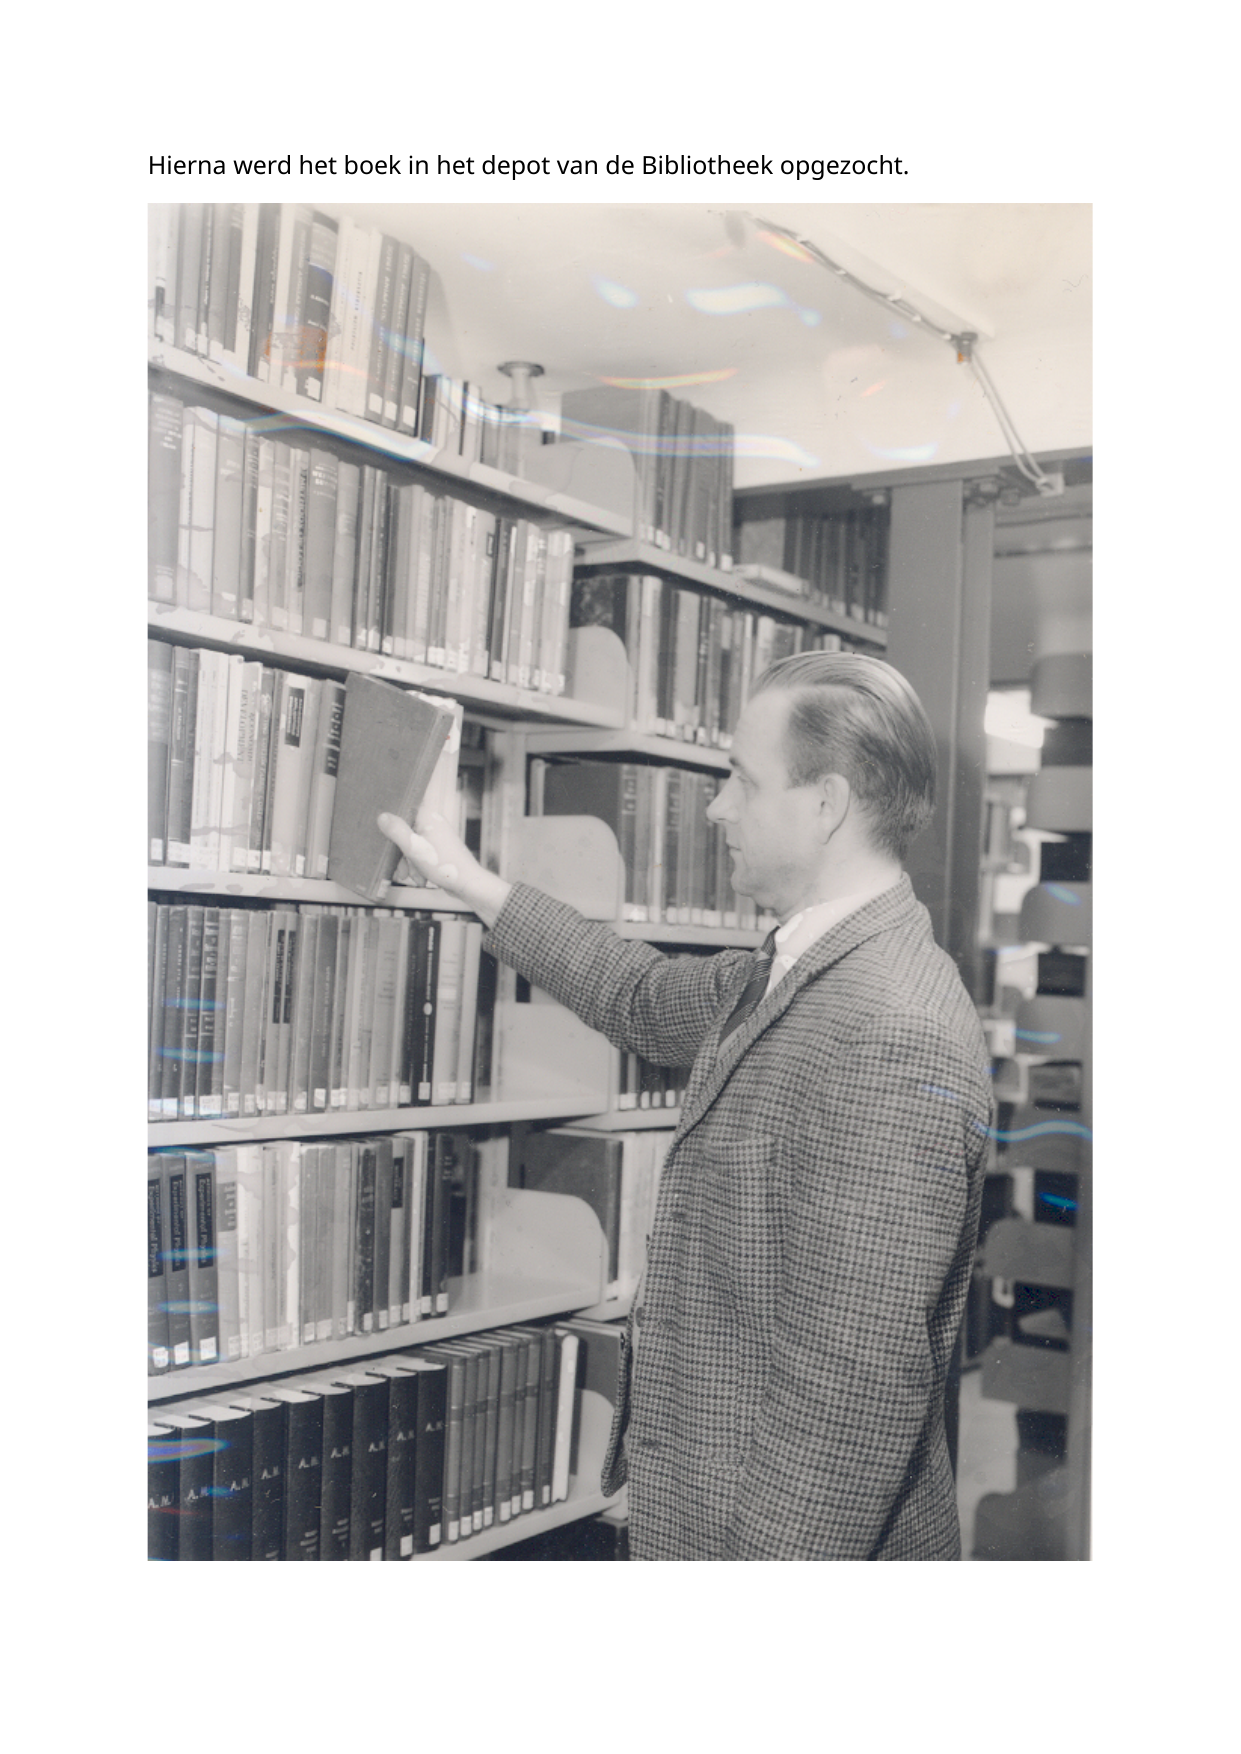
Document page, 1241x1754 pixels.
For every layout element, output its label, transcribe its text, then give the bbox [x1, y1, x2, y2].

picture [147, 203, 1093, 1561]
text Hierna werd het boek in het depot van de Bibliotheek opgezocht. [148, 148, 1093, 182]
